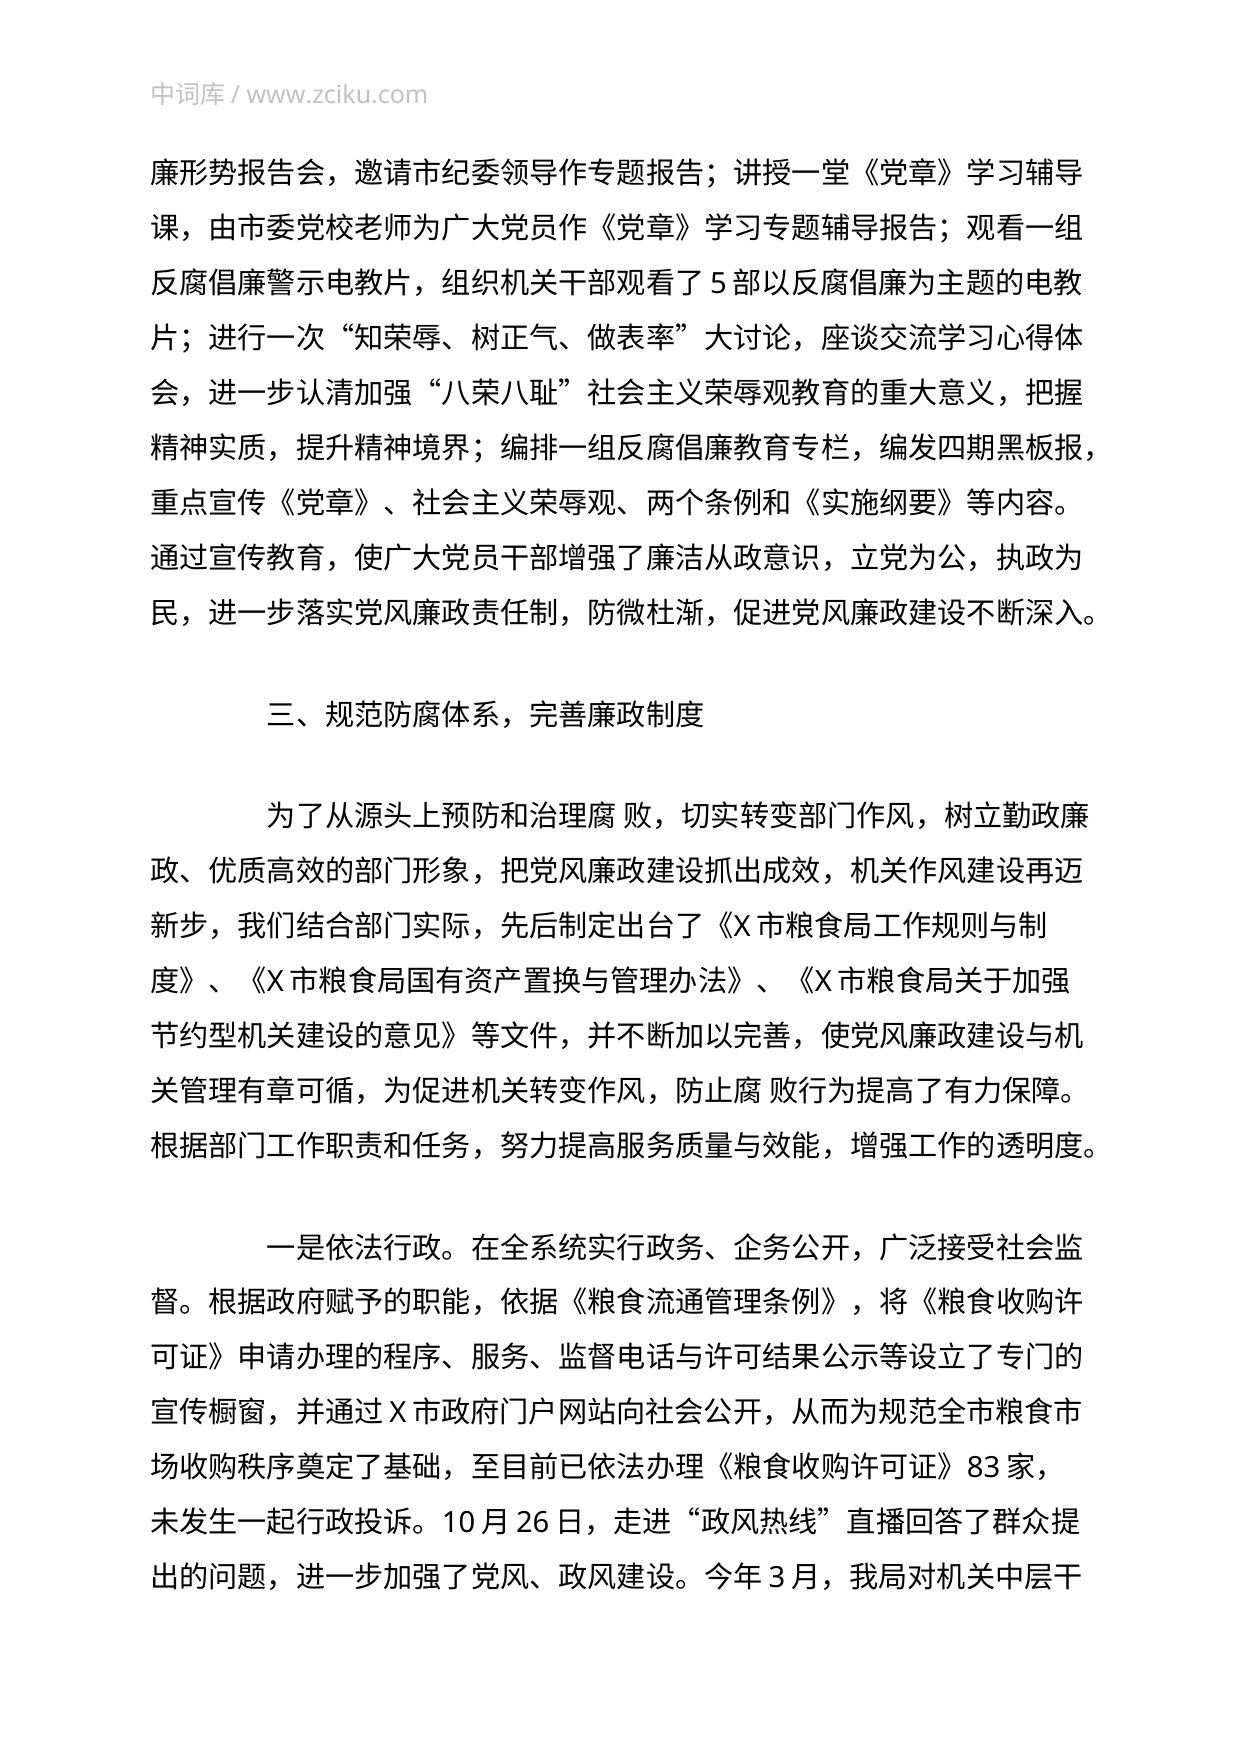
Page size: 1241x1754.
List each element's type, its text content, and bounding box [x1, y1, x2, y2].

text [150, 150, 1090, 632]
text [150, 1224, 1090, 1596]
text 三、规范防腐体系，完善廉政制度 [150, 691, 1090, 733]
text 为了从源头上预防和治理腐 败，切实转变部门作风，树立勤政廉政、优质高效的部门形象，把党风廉政建设抓出成效，机关作风建设再迈新步，我们结合部门实际，先后制定出台了《X市粮食局工作规则与制度》、《X市粮食局国有资产置换与管理办法》、《X市粮食局关于加强节约型机关建设的意见》等文件，并不断加以完善，使党风廉政建设与机关管理有章可循，为促进机关转变作风，防止腐 败行为提高了有力保障。根据部门工作职责和任务，努力提高服务质量与效能，增强工作的透明度。 [150, 793, 1090, 1165]
